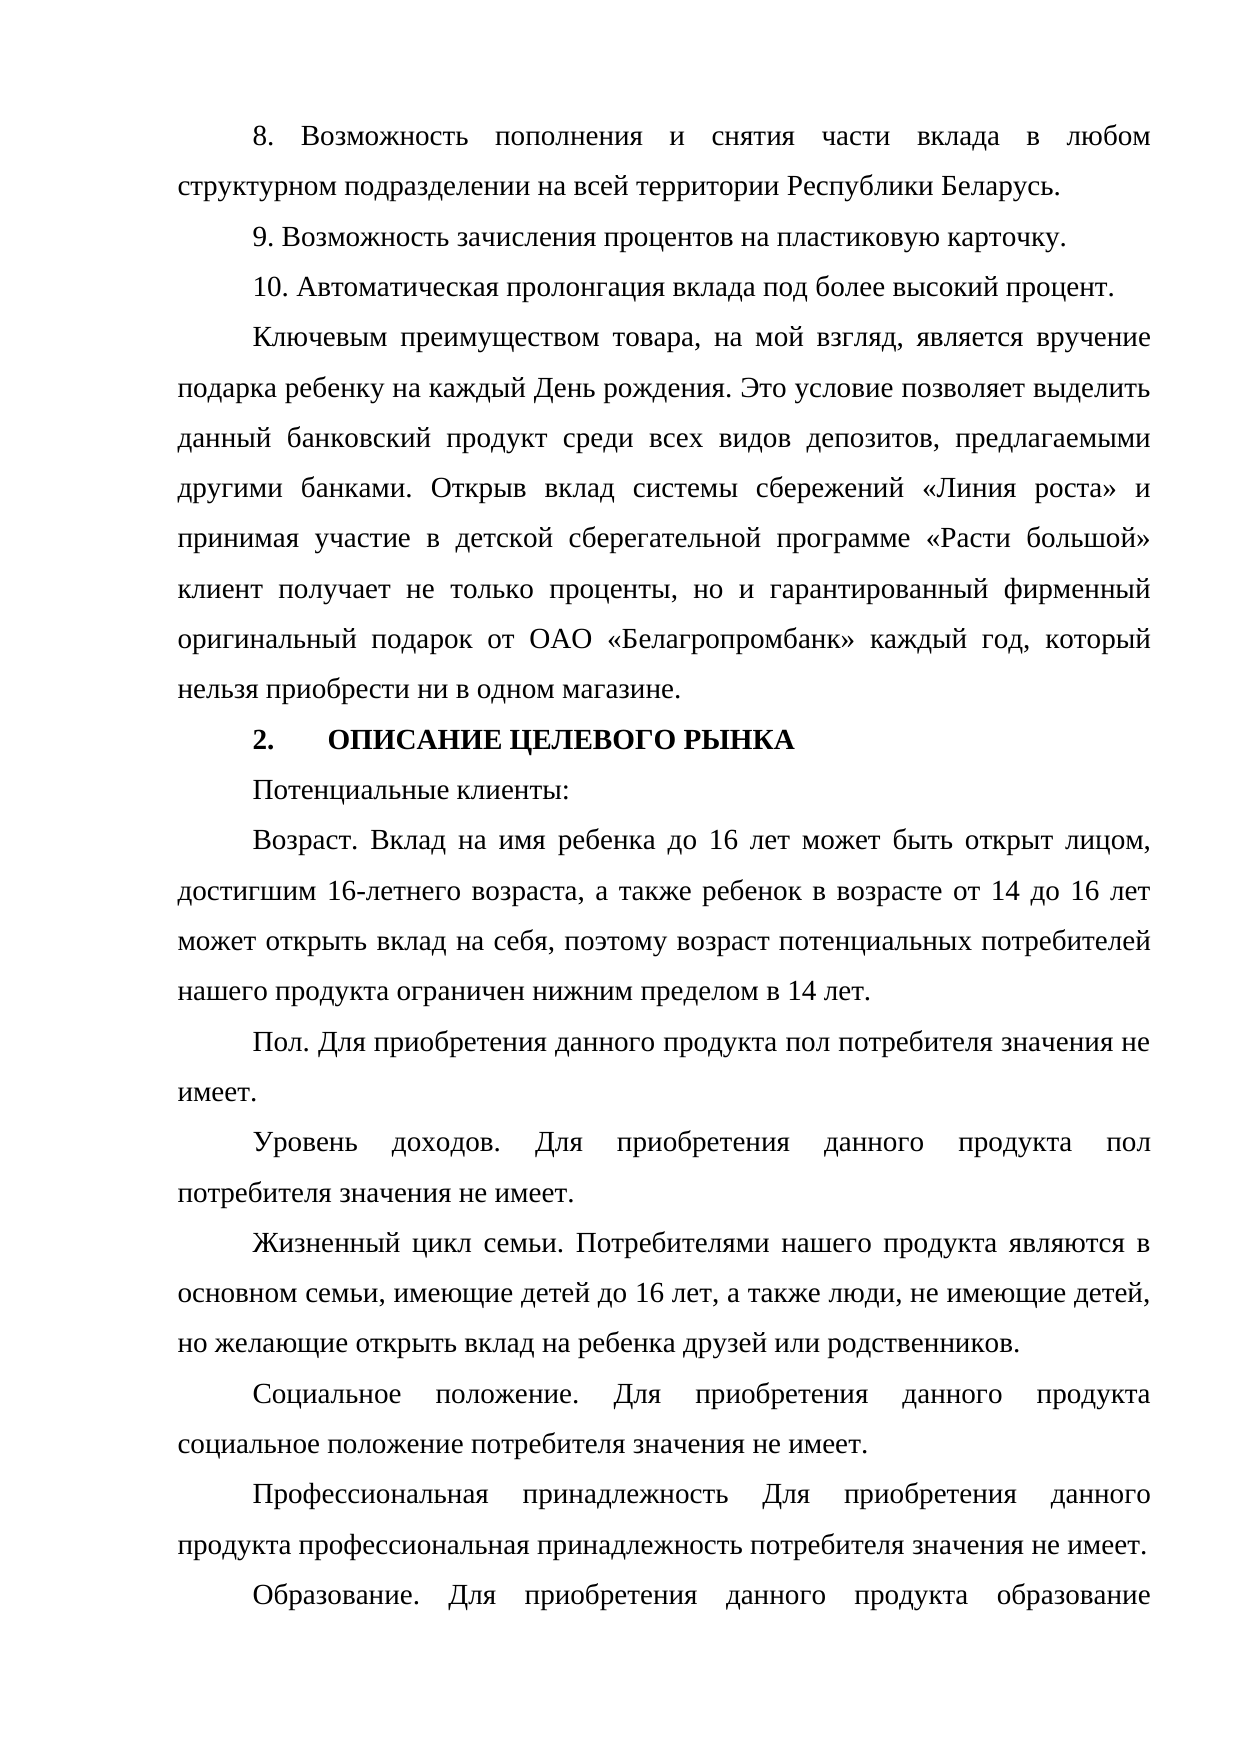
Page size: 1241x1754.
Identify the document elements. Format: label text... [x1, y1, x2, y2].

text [177, 1577, 1152, 1611]
text Уровень доходов. Для приобретения данного продукта пол потребителя значения не имеет. [177, 1124, 1152, 1208]
text Социальное положение. Для приобретения данного продукта социальное положение потребителя значения не имеет. [177, 1376, 1152, 1460]
text Профессиональная принадлежность Для приобретения данного продукта профессиональная принадлежность потребителя значения не имеет. [177, 1477, 1152, 1560]
list ОПИСАНИЕ ЦЕЛЕВОГО РЫНКА [177, 722, 1152, 755]
text Потенциальные клиенты: [177, 772, 1152, 806]
text 10. Автоматическая пролонгация вклада под более высокий процент. [177, 269, 1152, 303]
text Возраст. Вклад на имя ребенка до 16 лет может быть открыт лицом, достигшим 16-летнего возраста, а также ребенок в возрасте от 14 до 16 лет может открыть вклад на себя, поэтому возраст потенциальных потребителей нашего продукта ограничен нижним пределом в 14 лет. [177, 822, 1152, 1007]
text 9. Возможность зачисления процентов на пластиковую карточку. [177, 219, 1152, 252]
text Пол. Для приобретения данного продукта пол потребителя значения не имеет. [177, 1024, 1152, 1108]
text 8. Возможность пополнения и снятия части вклада в любом структурном подразделении на всей территории Республики Беларусь. [177, 118, 1152, 202]
text Ключевым преимуществом товара, на мой взгляд, является вручение подарка ребенку на каждый День рождения. Это условие позволяет выделить данный банковский продукт среди всех видов депозитов, предлагаемыми другими банками. Открыв вклад системы сбережений «Линия роста» и принимая участие в детской сберегательной программе «Расти большой» клиент получает не только проценты, но и гарантированный фирменный оригинальный подарок от ОАО «Белагропромбанк» каждый год, который нельзя приобрести ни в одном магазине. [177, 319, 1152, 705]
text Жизненный цикл семьи. Потребителями нашего продукта являются в основном семьи, имеющие детей до 16 лет, а также люди, не имеющие детей, но желающие открыть вклад на ребенка друзей или родственников. [177, 1225, 1152, 1359]
